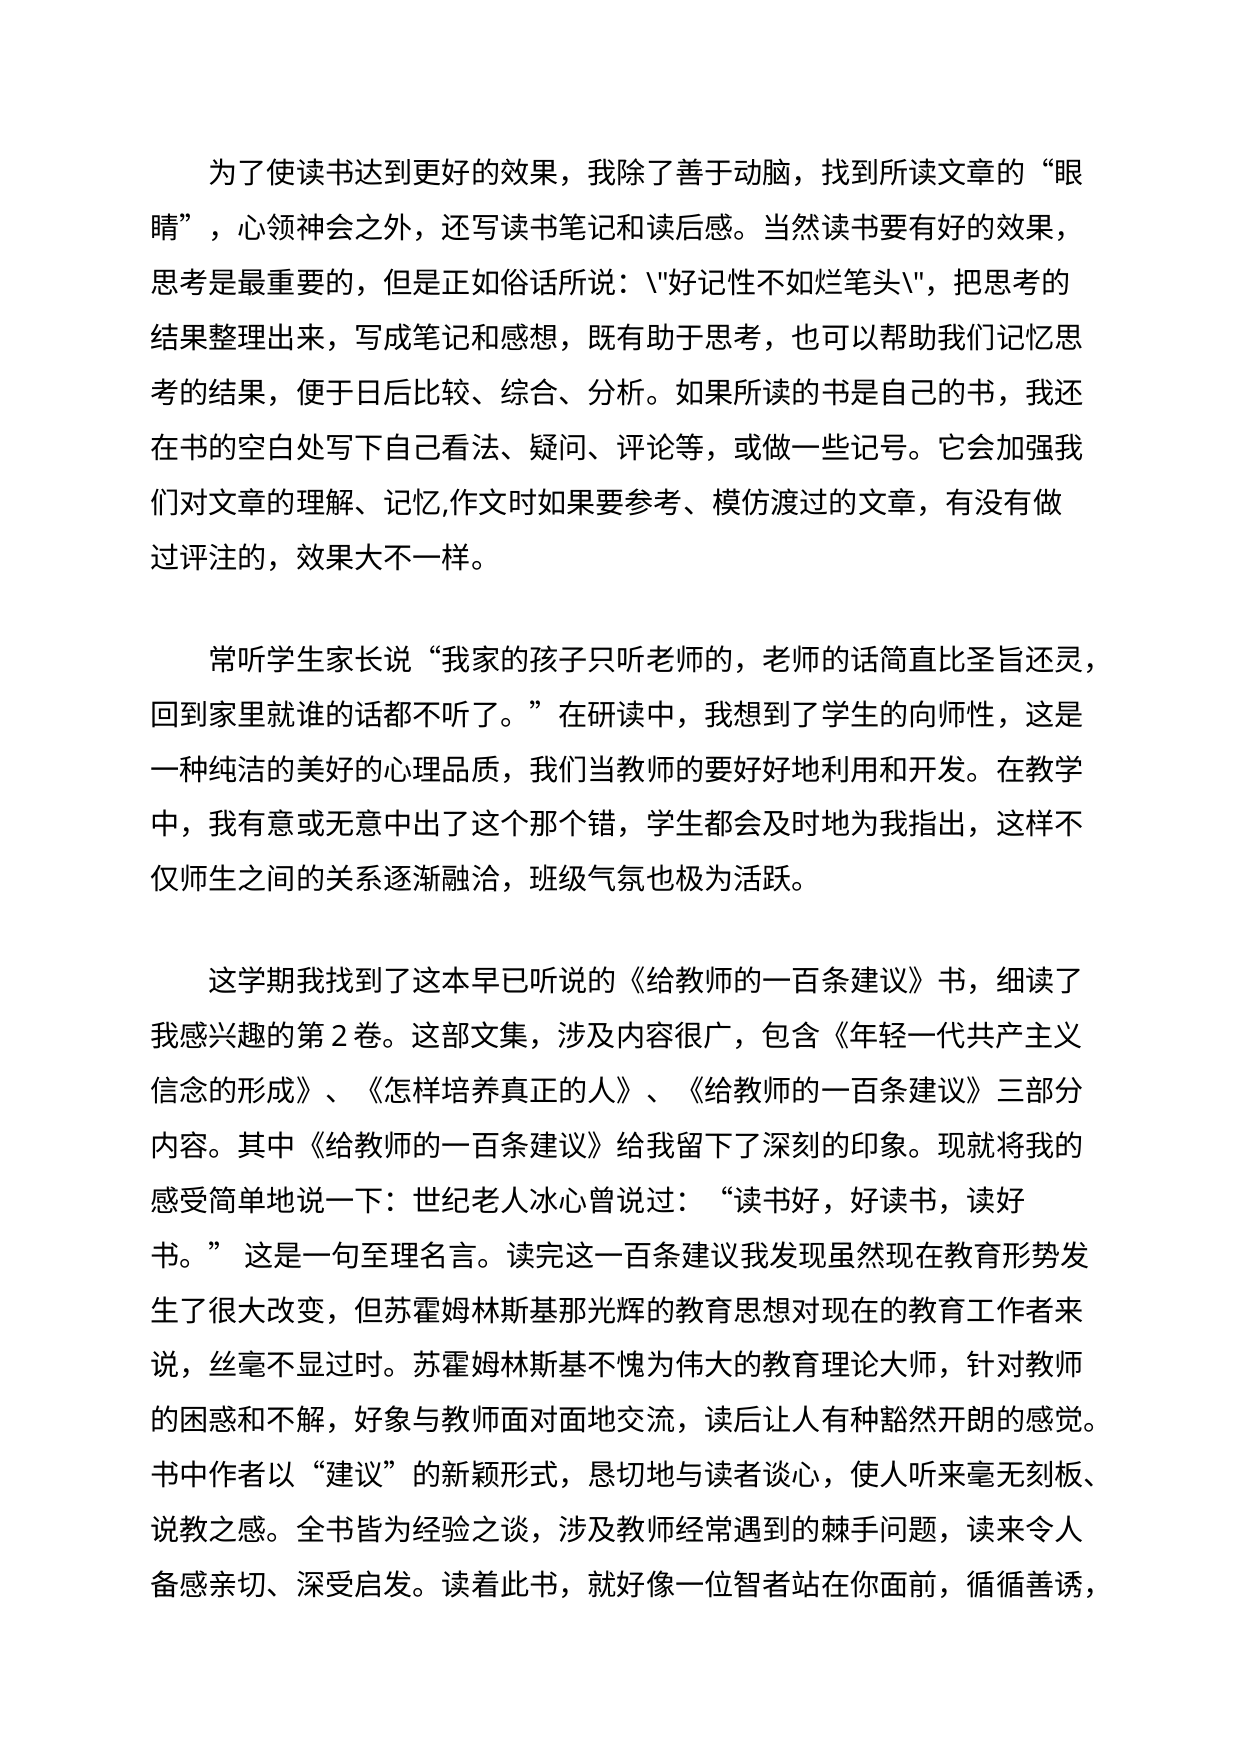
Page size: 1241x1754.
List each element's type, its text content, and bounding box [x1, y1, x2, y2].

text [150, 958, 1090, 1604]
text 为了使读书达到更好的效果，我除了善于动脑，找到所读文章的“眼睛”，心领神会之外，还写读书笔记和读后感。当然读书要有好的效果，思考是最重要的，但是正如俗话所说：\"好记性不如烂笔头\"，把思考的结果整理出来，写成笔记和感想，既有助于思考，也可以帮助我们记忆思考的结果，便于日后比较、综合、分析。如果所读的书是自己的书，我还在书的空白处写下自己看法、疑问、评论等，或做一些记号。它会加强我们对文章的理解、记忆,作文时如果要参考、模仿渡过的文章，有没有做过评注的，效果大不一样。 [150, 150, 1090, 577]
text 常听学生家长说“我家的孩子只听老师的，老师的话简直比圣旨还灵，回到家里就谁的话都不听了。”在研读中，我想到了学生的向师性，这是一种纯洁的美好的心理品质，我们当教师的要好好地利用和开发。在教学中，我有意或无意中出了这个那个错，学生都会及时地为我指出，这样不仅师生之间的关系逐渐融洽，班级气氛也极为活跃。 [150, 636, 1090, 898]
